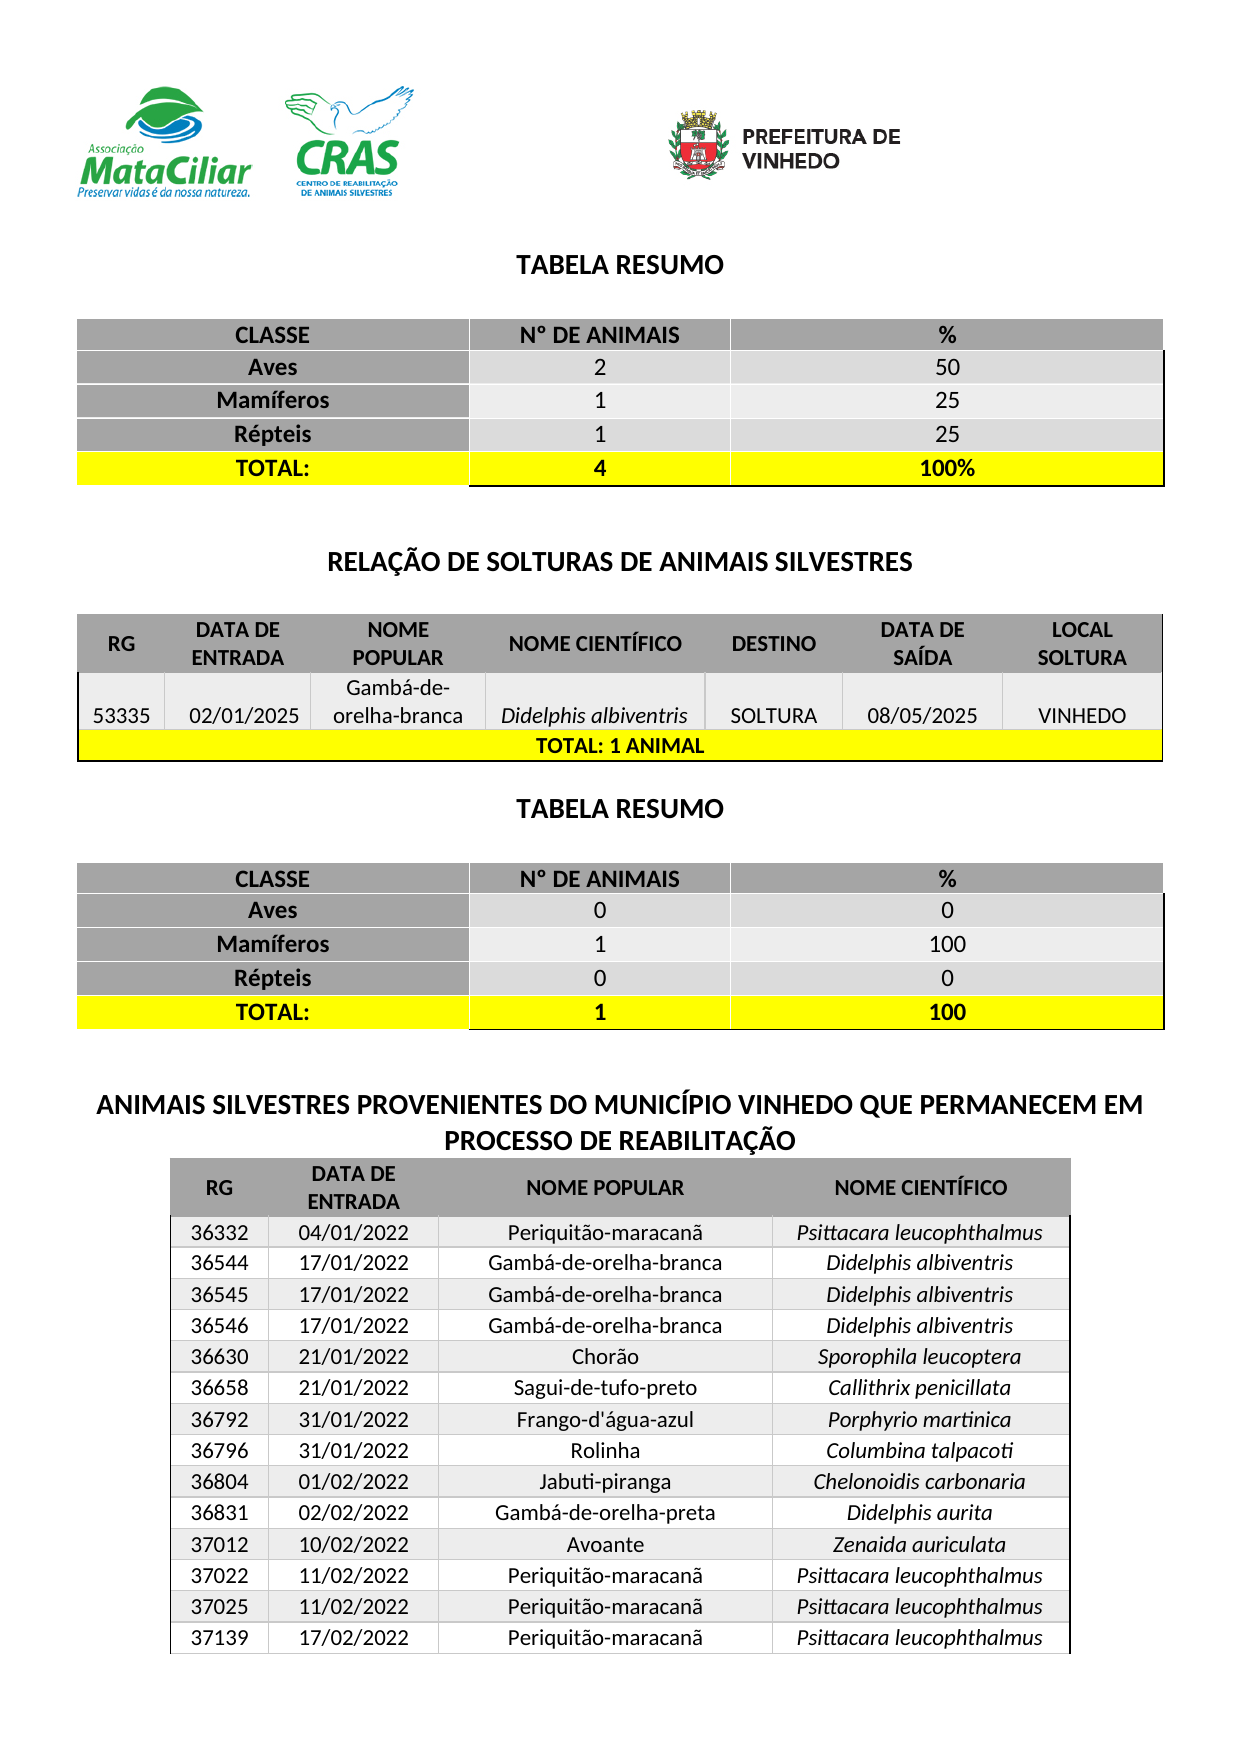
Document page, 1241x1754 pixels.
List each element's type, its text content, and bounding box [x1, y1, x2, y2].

table_header NOME POPULAR [439, 1159, 772, 1215]
table_cell Gambá-de-orelha-branca [439, 1310, 772, 1340]
table_cell Frango-d'água-azul [439, 1404, 772, 1434]
table_cell 17/01/2022 [269, 1310, 438, 1340]
table_header % [731, 319, 1163, 350]
table_cell Columbina talpacoti [773, 1435, 1069, 1465]
table_cell 36630 [171, 1341, 268, 1371]
table_cell Sagui-de-tufo-preto [439, 1373, 772, 1403]
table_cell Chorão [439, 1341, 772, 1371]
table_cell Didelphis albiventris [773, 1248, 1069, 1278]
table_cell 1 [470, 385, 730, 417]
table_header NOME POPULAR [311, 616, 485, 672]
table_header DESTINO [706, 616, 842, 672]
table_cell 36544 [171, 1248, 268, 1278]
table_cell 0 [470, 962, 730, 995]
table_cell Didelphis albiventris [486, 673, 704, 729]
table_cell Periquitão-maracanã [439, 1217, 772, 1246]
table_header RG [79, 616, 164, 672]
table_cell Periquitão-maracanã [439, 1591, 772, 1621]
table_cell Didelphis albiventris [773, 1310, 1069, 1340]
table_header DATA DE ENTRADA [165, 616, 310, 672]
table_cell Jabuti-piranga [439, 1466, 772, 1496]
table_cell 02/02/2022 [269, 1498, 438, 1528]
table_header NOME CIENTÍFICO [486, 616, 704, 672]
table_cell 08/05/2025 [843, 673, 1002, 729]
table_cell Psittacara leucophthalmus [773, 1623, 1069, 1653]
table_cell 100% [731, 452, 1163, 485]
table_cell 36332 [171, 1217, 268, 1246]
table_cell 37012 [171, 1529, 268, 1559]
table_cell 02/01/2025 [165, 673, 310, 729]
table_cell Psittacara leucophthalmus [773, 1217, 1069, 1246]
table_cell Periquitão-maracanã [439, 1560, 772, 1590]
table_cell 36831 [171, 1498, 268, 1528]
table_cell 0 [731, 894, 1163, 927]
table_cell Callithrix penicillata [773, 1373, 1069, 1403]
table_cell Gambá-de-orelha-branca [439, 1248, 772, 1278]
table_cell 37025 [171, 1591, 268, 1621]
table_cell 25 [731, 419, 1163, 451]
table_cell 100 [731, 996, 1163, 1029]
table_cell 4 [470, 452, 730, 485]
table_cell 11/02/2022 [269, 1591, 438, 1621]
table_cell 100 [731, 928, 1163, 961]
table_cell Mamíferos [77, 928, 469, 961]
table_cell 37139 [171, 1623, 268, 1653]
table_cell 36796 [171, 1435, 268, 1465]
table_cell Porphyrio martinica [773, 1404, 1069, 1434]
table_header CLASSE [77, 319, 469, 350]
table_cell 1 [470, 419, 730, 451]
table_cell TOTAL: [77, 996, 469, 1029]
table_cell Aves [77, 351, 469, 383]
table_cell 0 [470, 894, 730, 927]
table_cell 17/02/2022 [269, 1623, 438, 1653]
table_header Nº DE ANIMAIS [470, 863, 730, 893]
table_cell Répteis [77, 419, 469, 451]
table_cell Chelonoidis carbonaria [773, 1466, 1069, 1496]
table_cell 1 [470, 996, 730, 1029]
table_cell Didelphis albiventris [773, 1279, 1069, 1309]
table_header LOCAL SOLTURA [1003, 616, 1162, 672]
table_cell Mamíferos [77, 385, 469, 417]
table_cell 36546 [171, 1310, 268, 1340]
table_cell 10/02/2022 [269, 1529, 438, 1559]
table_cell Didelphis aurita [773, 1498, 1069, 1528]
table_header Nº DE ANIMAIS [470, 319, 730, 350]
table_cell TOTAL: 1 ANIMAL [79, 729, 1162, 760]
table_cell Psittacara leucophthalmus [773, 1560, 1069, 1590]
table_cell 50 [731, 351, 1163, 383]
table_cell Psittacara leucophthalmus [773, 1591, 1069, 1621]
table_cell 11/02/2022 [269, 1560, 438, 1590]
text RELAÇÃO DE SOLTURAS DE ANIMAIS SILVESTRES [75, 543, 1165, 578]
picture [75, 73, 961, 216]
table_cell Rolinha [439, 1435, 772, 1465]
table_cell Gambá-de-orelha-branca [311, 673, 485, 729]
text TABELA RESUMO [75, 246, 1165, 282]
table_cell 21/01/2022 [269, 1341, 438, 1371]
table_cell 2 [470, 351, 730, 383]
table_cell 53335 [79, 673, 164, 729]
table_header CLASSE [77, 863, 469, 893]
table_cell SOLTURA [706, 673, 842, 729]
text TABELA RESUMO [75, 790, 1165, 826]
table_cell Zenaida auriculata [773, 1529, 1069, 1559]
table_cell Gambá-de-orelha-branca [439, 1279, 772, 1309]
table_cell Gambá-de-orelha-preta [439, 1498, 772, 1528]
table_cell TOTAL: [77, 452, 469, 485]
table_cell 04/01/2022 [269, 1217, 438, 1246]
table_header DATA DE ENTRADA [269, 1159, 438, 1215]
table_cell Sporophila leucoptera [773, 1341, 1069, 1371]
table_header DATA DE SAÍDA [843, 616, 1002, 672]
table_cell 21/01/2022 [269, 1373, 438, 1403]
table_cell 36804 [171, 1466, 268, 1496]
table_cell 31/01/2022 [269, 1404, 438, 1434]
table_header NOME CIENTÍFICO [773, 1159, 1069, 1215]
table_cell 0 [731, 962, 1163, 995]
table_cell 17/01/2022 [269, 1279, 438, 1309]
table_cell VINHEDO [1003, 672, 1162, 729]
text ANIMAIS SILVESTRES PROVENIENTES DO MUNICÍPIO VINHEDO QUE PERMANECEM EM PROCESSO DE REABILITAÇÃO [75, 1086, 1165, 1158]
table_cell 36545 [171, 1279, 268, 1309]
table_cell 01/02/2022 [269, 1466, 438, 1496]
table_cell 17/01/2022 [269, 1248, 438, 1278]
table_cell Avoante [439, 1529, 772, 1559]
table_cell Répteis [77, 962, 469, 995]
table_header % [731, 863, 1163, 893]
table_cell 36792 [171, 1404, 268, 1434]
table_cell 31/01/2022 [269, 1435, 438, 1465]
table_cell 37022 [171, 1560, 268, 1590]
table_cell Periquitão-maracanã [439, 1623, 772, 1653]
table_cell 36658 [171, 1373, 268, 1403]
table_cell Aves [77, 894, 469, 927]
table_cell 25 [731, 385, 1163, 417]
table_cell 1 [470, 928, 730, 961]
table_header RG [171, 1159, 268, 1215]
